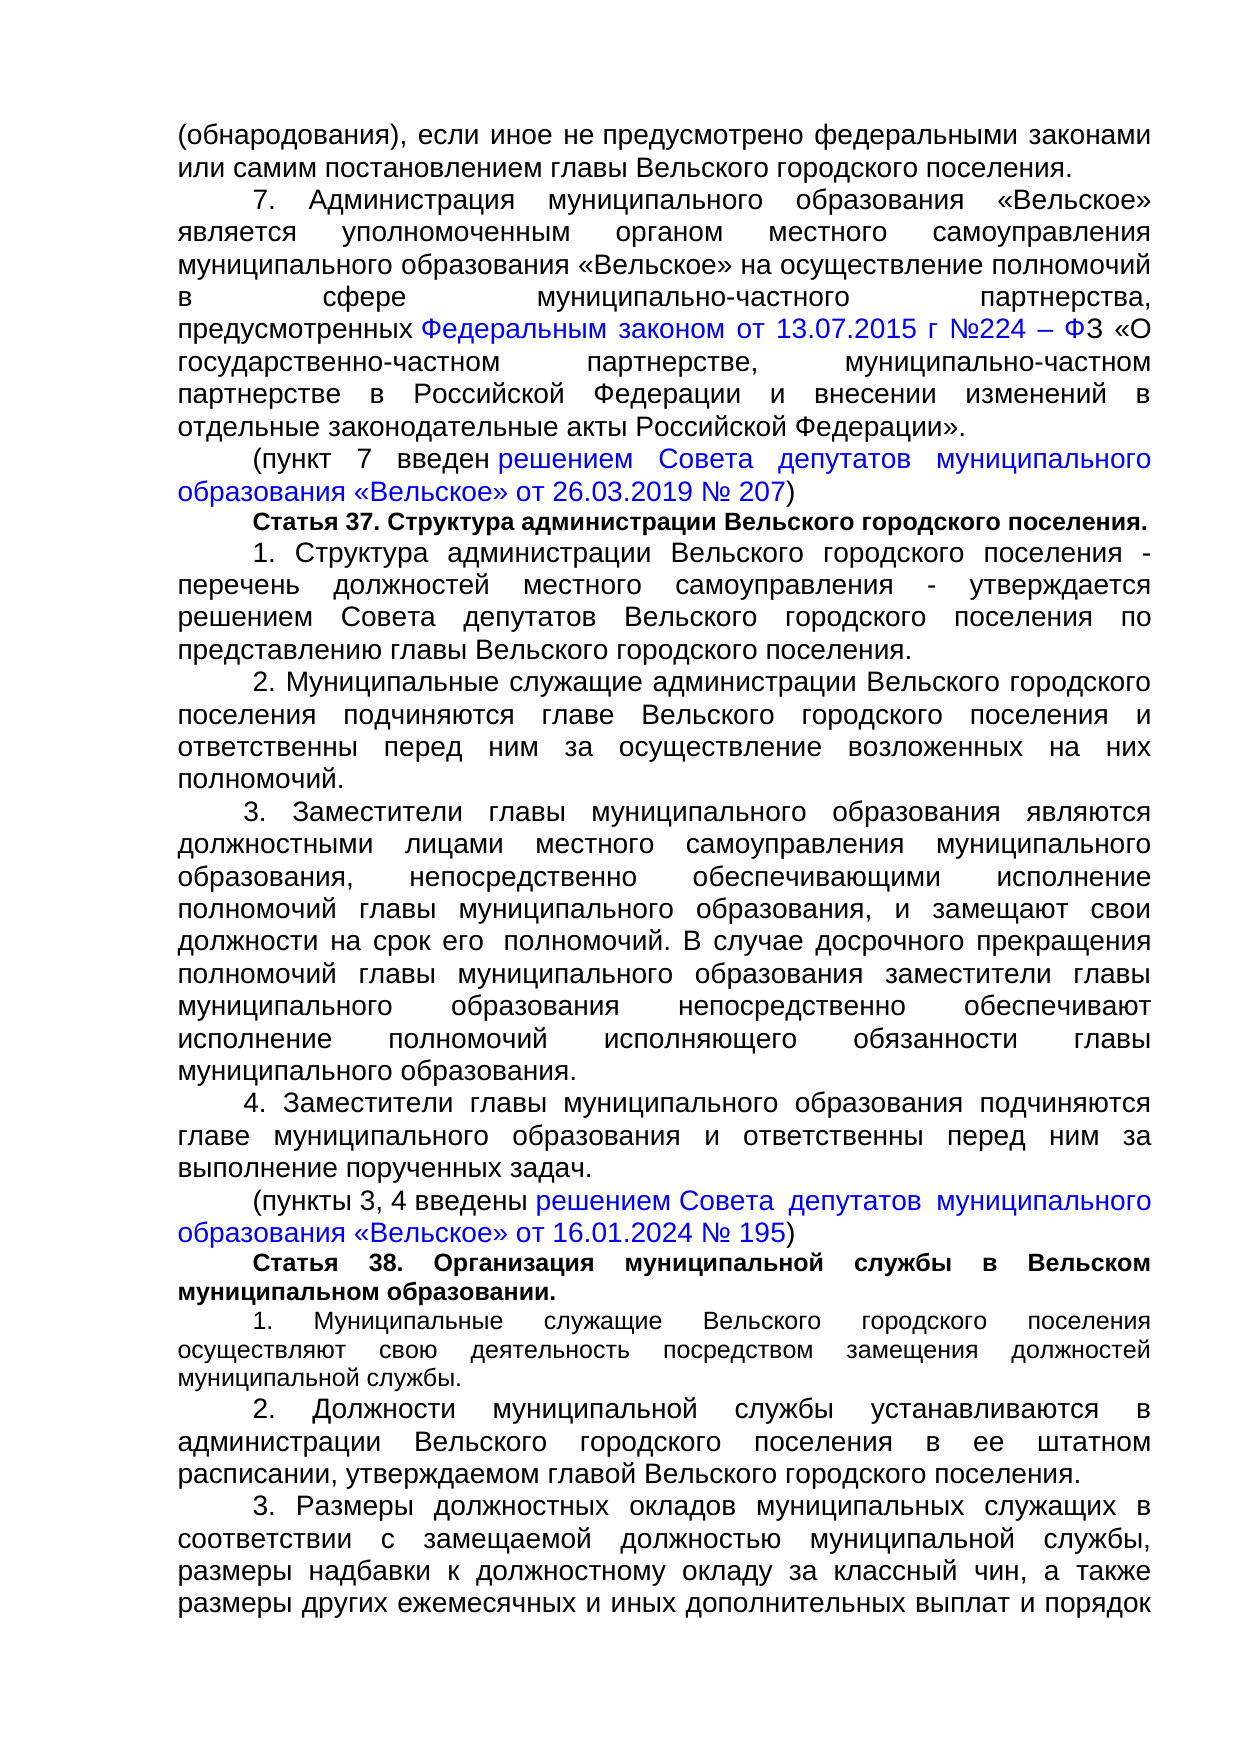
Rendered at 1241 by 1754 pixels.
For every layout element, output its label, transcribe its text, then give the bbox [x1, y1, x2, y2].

text (пункт 7 введен решением Совета депутатов муниципального образования «Вельское» от 26.03.2019 № 207) [177, 442, 1152, 507]
text Статья 37. Структура администрации Вельского городского поселения. [177, 507, 1152, 536]
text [177, 1489, 1152, 1619]
text 1. Муниципальные служащие Вельского городского поселения осуществляют свою деятельность посредством замещения должностей муниципальной службы. [177, 1306, 1152, 1392]
text 7. Администрация муниципального образования «Вельское» является уполномоченным органом местного самоуправления муниципального образования «Вельское» на осуществление полномочий в сфере муниципально-частного партнерства, предусмотренных Федеральным законом от 13.07.2015 г №224 – ФЗ «О государственно-частном партнерстве, муниципально-частном партнерстве в Российской Федерации и внесении изменений в отдельные законодательные акты Российской Федерации». [177, 183, 1152, 442]
text Статья 38. Организация муниципальной службы в Вельском муниципальном образовании. [177, 1248, 1152, 1306]
text 2. Муниципальные служащие администрации Вельского городского поселения подчиняются главе Вельского городского поселения и ответственны перед ним за осуществление возложенных на них полномочий. [177, 665, 1152, 795]
text 3. Заместители главы муниципального образования являются должностными лицами местного самоуправления муниципального образования, непосредственно обеспечивающими исполнение полномочий главы муниципального образования, и замещают свои должности на срок его полномочий. В случае досрочного прекращения полномочий главы муниципального образования заместители главы муниципального образования непосредственно обеспечивают исполнение полномочий исполняющего обязанности главы муниципального образования. [177, 795, 1152, 1086]
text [177, 118, 1152, 183]
text 4. Заместители главы муниципального образования подчиняются главе муниципального образования и ответственны перед ним за выполнение порученных задач. [177, 1086, 1152, 1183]
text 2. Должности муниципальной службы устанавливаются в администрации Вельского городского поселения в ее штатном расписании, утверждаемом главой Вельского городского поселения. [177, 1392, 1152, 1489]
text 1. Структура администрации Вельского городского поселения - перечень должностей местного самоуправления - утверждается решением Совета депутатов Вельского городского поселения по представлению главы Вельского городского поселения. [177, 536, 1152, 665]
text (пункты 3, 4 введены решением Совета депутатов муниципального образования «Вельское» от 16.01.2024 № 195) [177, 1183, 1152, 1248]
